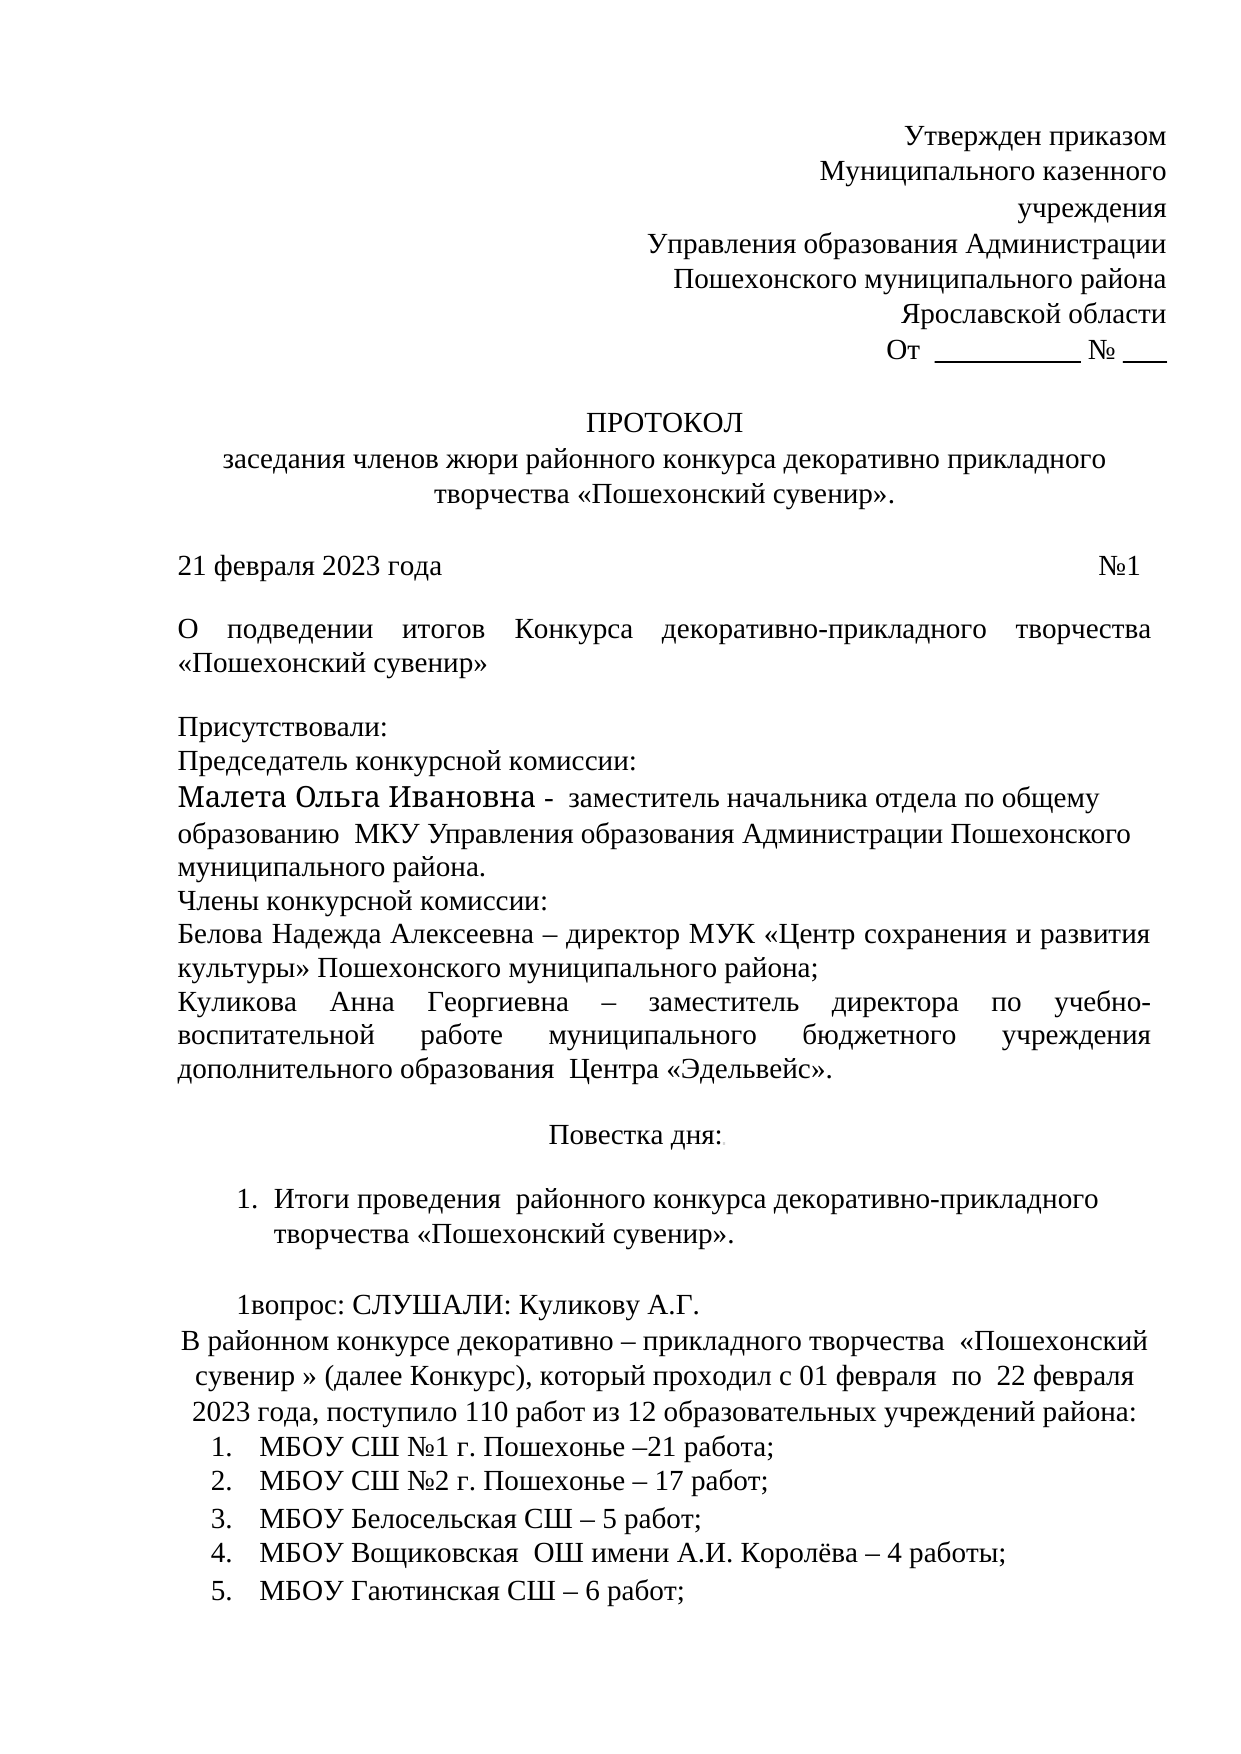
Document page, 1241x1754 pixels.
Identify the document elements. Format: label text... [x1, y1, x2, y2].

text Повестка дня: [177, 1117, 1096, 1151]
text 1вопрос: СЛУШАЛИ: Куликову А.Г. [177, 1287, 1152, 1321]
text Присутствовали: [177, 709, 1152, 743]
text Малета Ольга Ивановна - заместитель начальника отдела по общему образованию МКУ Управления образования Администрации Пошехонского муниципального района. [177, 776, 1152, 883]
text О подведении итогов Конкурса декоративно-прикладного творчества «Пошехонский сувенир» [177, 611, 1152, 679]
list МБОУ Белосельская СШ – 5 работ; [222, 1501, 1152, 1535]
text Белова Надежда Алексеевна – директор МУК «Центр сохранения и развития культуры» Пошехонского муниципального района; [177, 917, 1152, 984]
list МБОУ Вощиковская ОШ имени А.И. Королёва – 4 работы; [222, 1535, 1152, 1568]
text Председатель конкурсной комиссии: [177, 743, 1152, 776]
text Утвержден приказом [177, 118, 1166, 152]
text Муниципального казенного учреждения [177, 153, 1166, 223]
text Управления образования Администрации [177, 226, 1166, 259]
text Члены конкурсной комиссии: [177, 883, 1152, 917]
text От __________ № ___ [177, 332, 1166, 366]
text Ярославской области [177, 297, 1166, 330]
list МБОУ Гаютинская СШ – 6 работ; [222, 1573, 1152, 1607]
text Пошехонского муниципального района [177, 261, 1166, 295]
text ПРОТОКОЛ [177, 406, 1152, 439]
list Итоги проведения районного конкурса декоративно-прикладного творчества «Пошехонский сувенир». [236, 1181, 1152, 1250]
text заседания членов жюри районного конкурса декоративно прикладного творчества «Пошехонский сувенир». [177, 441, 1152, 510]
list МБОУ СШ №1 г. Пошехонье –21 работа; [222, 1429, 1152, 1463]
text В районном конкурсе декоративно – прикладного творчества «Пошехонский сувенир » (далее Конкурс), который проходил с 01 февраля по 22 февраля 2023 года, поступило 110 работ из 12 образовательных учреждений района: [177, 1323, 1152, 1427]
text Куликова Анна Георгиевна – заместитель директора по учебно-воспитательной работе муниципального бюджетного учреждения дополнительного образования Центра «Эдельвейс». [177, 984, 1152, 1084]
list МБОУ СШ №2 г. Пошехонье – 17 работ; [222, 1463, 1152, 1496]
text 21 февраля 2023 года №1 [177, 548, 1152, 581]
